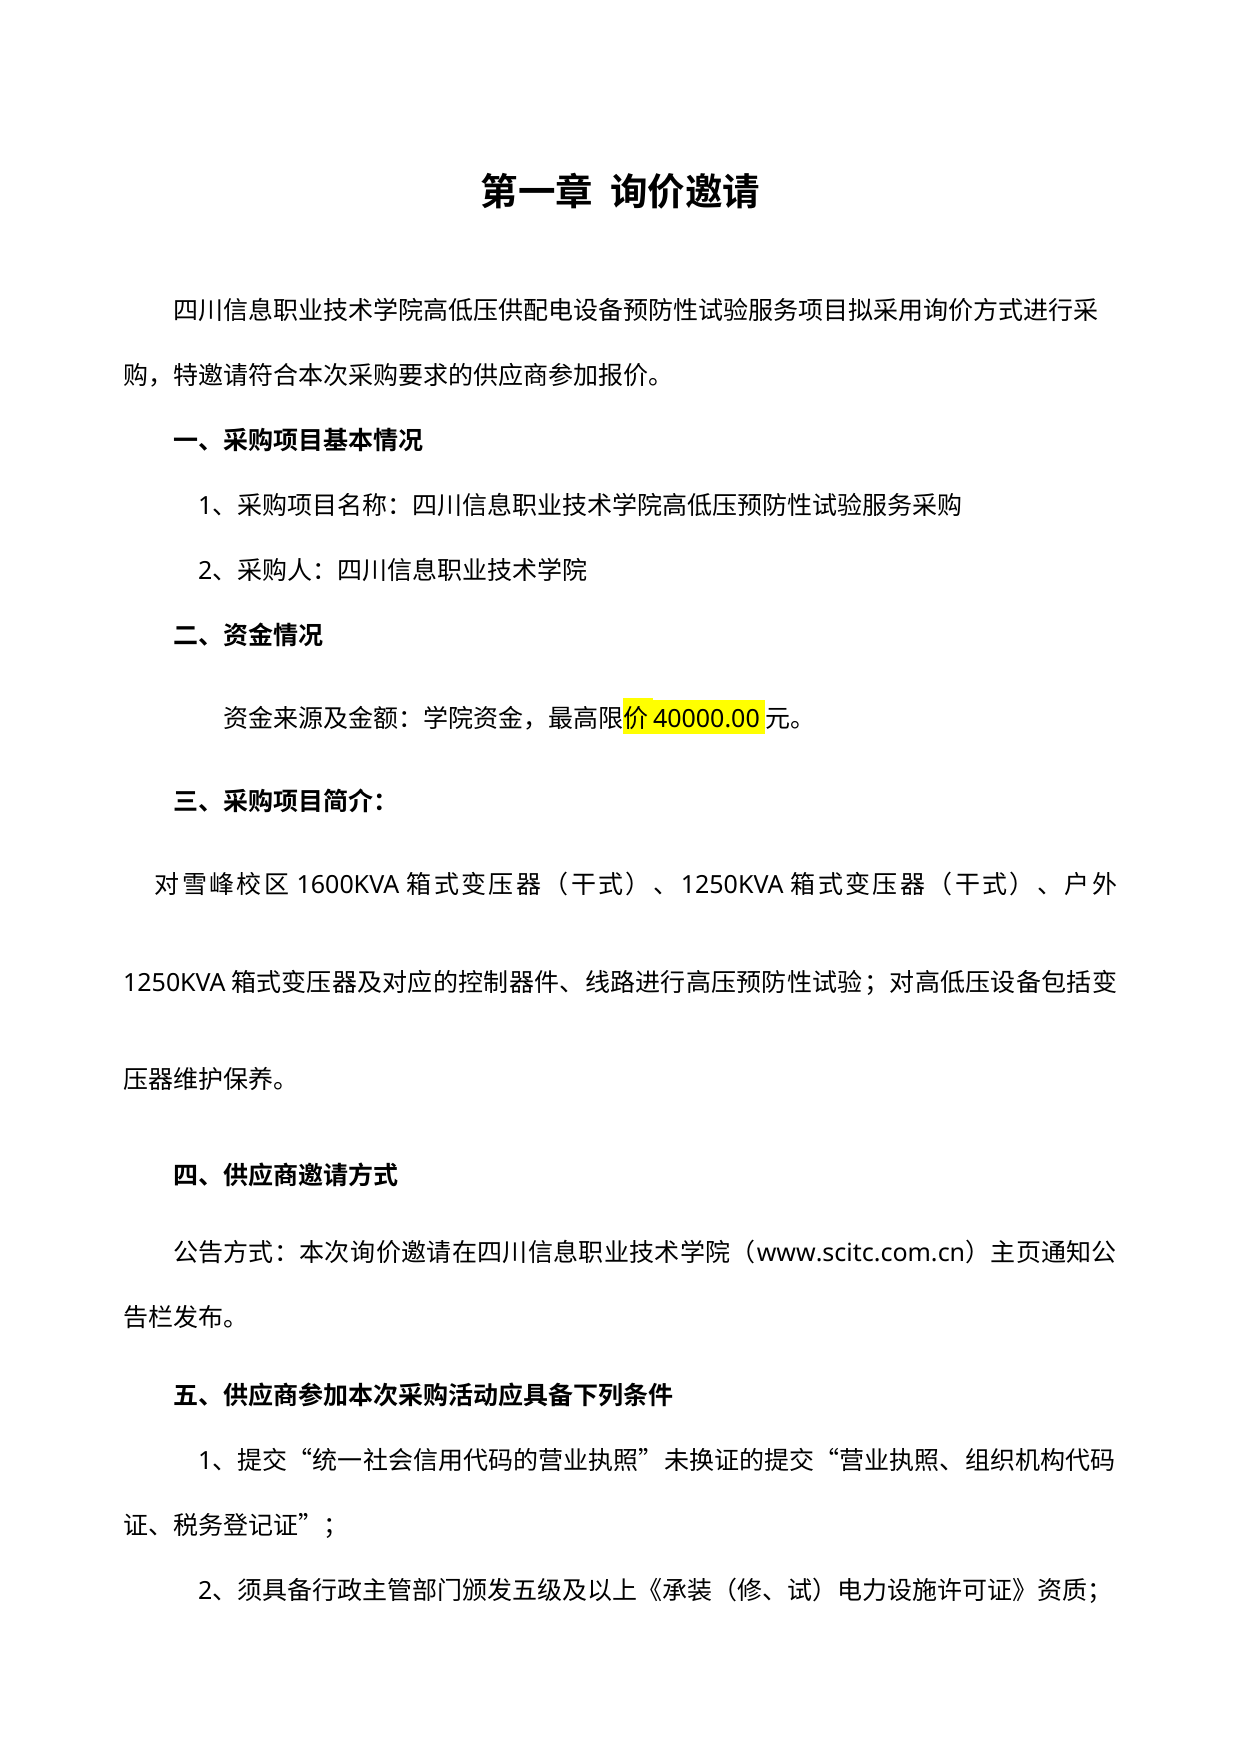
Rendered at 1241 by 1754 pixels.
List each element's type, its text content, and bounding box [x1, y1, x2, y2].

list 四、供应商邀请方式 [123, 1141, 1117, 1206]
text 1、采购项目名称：四川信息职业技术学院高低压预防性试验服务采购 [123, 471, 1117, 536]
text 2、采购人：四川信息职业技术学院 [123, 536, 1117, 601]
text 二、资金情况 [123, 601, 1117, 666]
list 五、供应商参加本次采购活动应具备下列条件 [123, 1361, 1117, 1426]
text 资金来源及金额：学院资金，最高限价40000.00元。 [123, 684, 1112, 749]
text 1、提交“统一社会信用代码的营业执照”未换证的提交“营业执照、组织机构代码证、税务登记证”； [123, 1426, 1117, 1556]
list 采购项目简介： [123, 767, 1117, 832]
subtitle 第一章 询价邀请 [123, 157, 1117, 222]
list 对雪峰校区1600KVA箱式变压器（干式）、1250KVA箱式变压器（干式）、户外1250KVA箱式变压器及对应的控制器件、线路进行高压预防性试验；对高低压设备包括变压器维护保养。 [79, 850, 1117, 1110]
text 公告方式：本次询价邀请在四川信息职业技术学院（www.scitc.com.cn）主页通知公告栏发布。 [123, 1218, 1117, 1348]
text 2、须具备行政主管部门颁发五级及以上《承装（修、试）电力设施许可证》资质； [123, 1556, 1117, 1621]
text 四川信息职业技术学院高低压供配电设备预防性试验服务项目拟采用询价方式进行采购，特邀请符合本次采购要求的供应商参加报价。 [123, 276, 1117, 406]
text 一、采购项目基本情况 [123, 406, 1117, 471]
